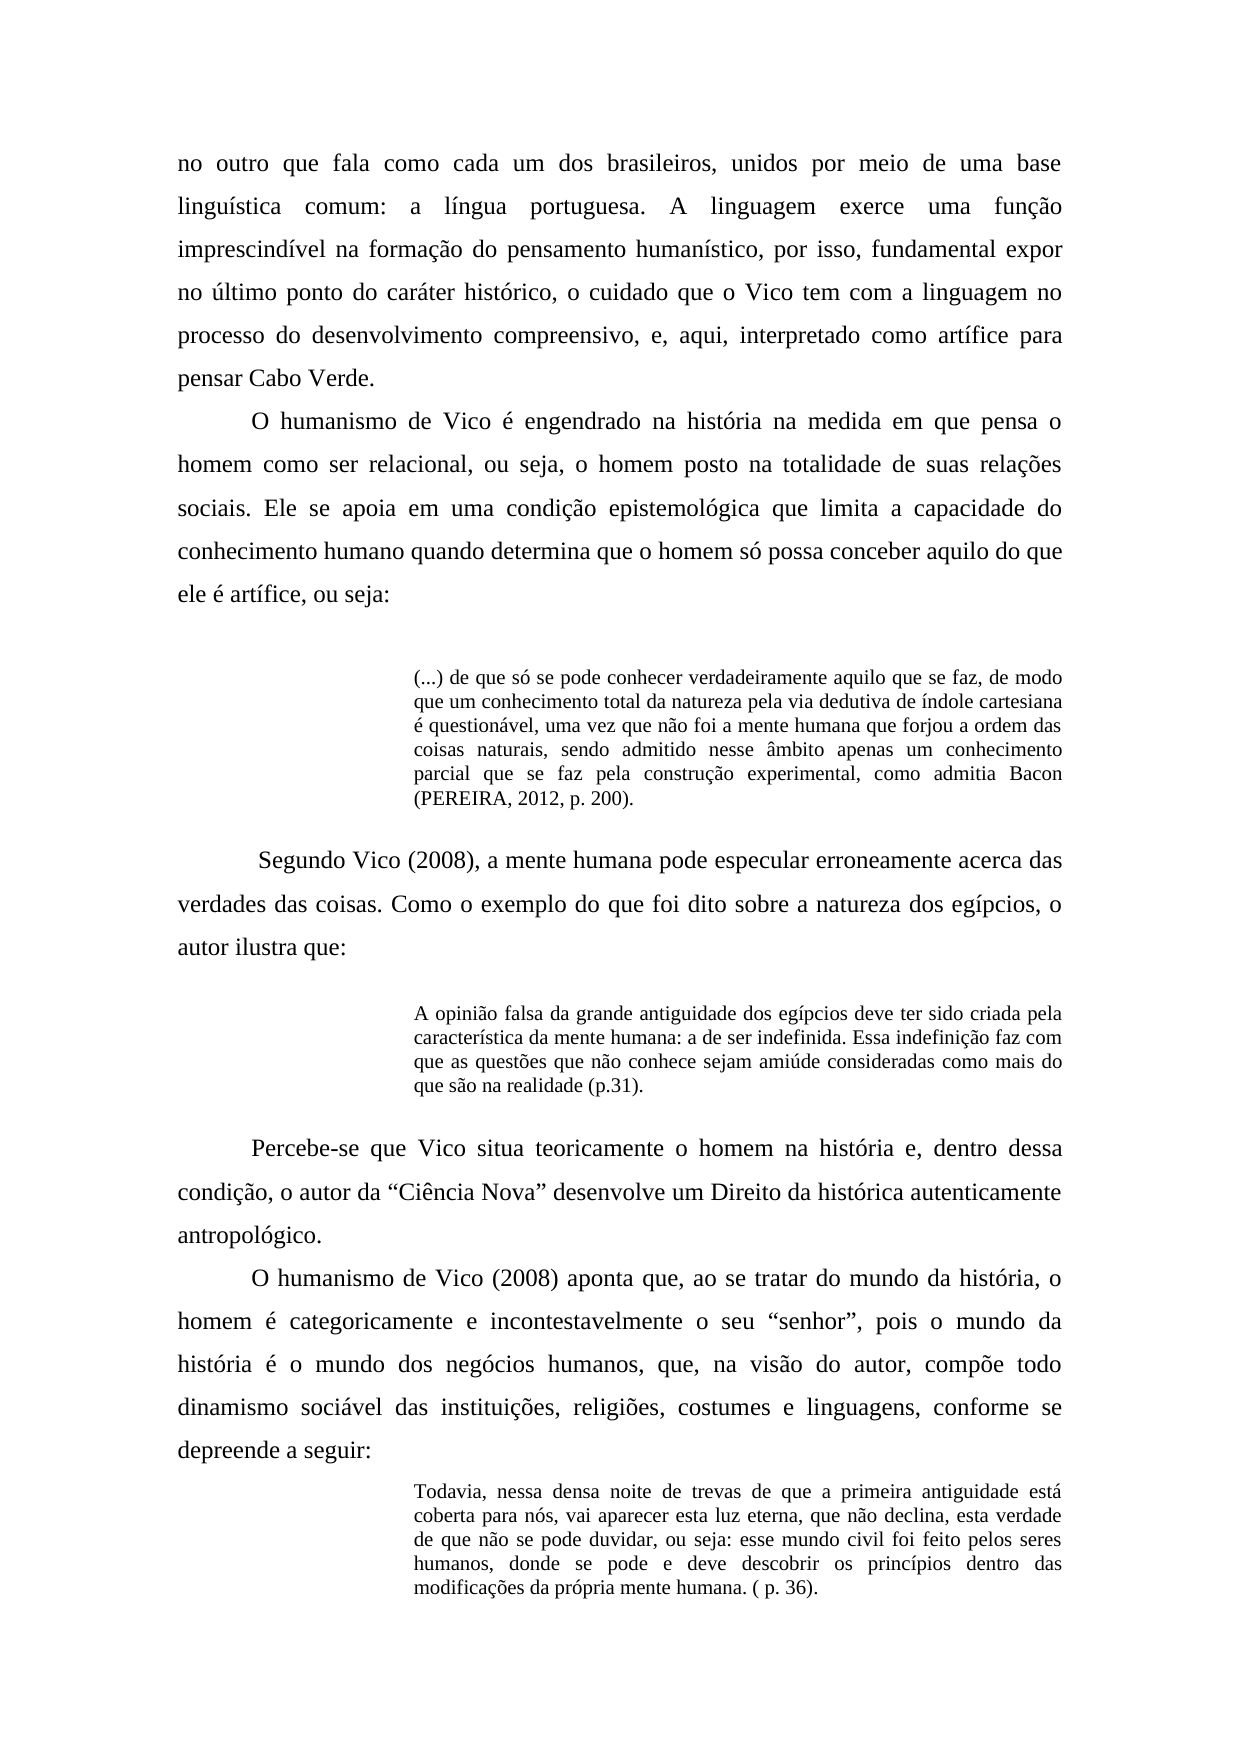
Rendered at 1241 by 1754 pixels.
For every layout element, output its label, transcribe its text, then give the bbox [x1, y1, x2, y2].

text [177, 148, 1063, 392]
text O humanismo de Vico é engendrado na história na medida em que pensa o homem como ser relacional, ou seja, o homem posto na totalidade de suas relações sociais. Ele se apoia em uma condição epistemológica que limita a capacidade do conhecimento humano quando determina que o homem só possa conceber aquilo do que ele é artífice, ou seja: [177, 406, 1063, 608]
text Segundo Vico (2008), a mente humana pode especular erroneamente acerca das verdades das coisas. Como o exemplo do que foi dito sobre a natureza dos egípcios, o autor ilustra que: [177, 846, 1063, 961]
text Percebe-se que Vico situa teoricamente o homem na história e, dentro dessa condição, o autor da “Ciência Nova” desenvolve um Direito da histórica autenticamente antropológico. [177, 1133, 1063, 1248]
text A opinião falsa da grande antiguidade dos egípcios deve ter sido criada pela característica da mente humana: a de ser indefinida. Essa indefinição faz com que as questões que não conhece sejam amiúde consideradas como mais do que são na realidade (p.31). [413, 1001, 1063, 1097]
text (...) de que só se pode conhecer verdadeiramente aquilo que se faz, de modo que um conhecimento total da natureza pela via dedutiva de índole cartesiana é questionável, uma vez que não foi a mente humana que forjou a ordem das coisas naturais, sendo admitido nesse âmbito apenas um conhecimento parcial que se faz pela construção experimental, como admitia Bacon (PEREIRA, 2012, p. 200). [413, 665, 1063, 809]
text Todavia, nessa densa noite de trevas de que a primeira antiguidade está coberta para nós, vai aparecer esta luz eterna, que não declina, esta verdade de que não se pode duvidar, ou seja: esse mundo civil foi feito pelos seres humanos, donde se pode e deve descobrir os princípios dentro das modificações da própria mente humana. ( p. 36). [413, 1478, 1063, 1599]
text O humanismo de Vico (2008) aponta que, ao se tratar do mundo da história, o homem é categoricamente e incontestavelmente o seu “senhor”, pois o mundo da história é o mundo dos negócios humanos, que, na visão do autor, compõe todo dinamismo sociável das instituições, religiões, costumes e linguagens, conforme se depreende a seguir: [177, 1263, 1063, 1464]
